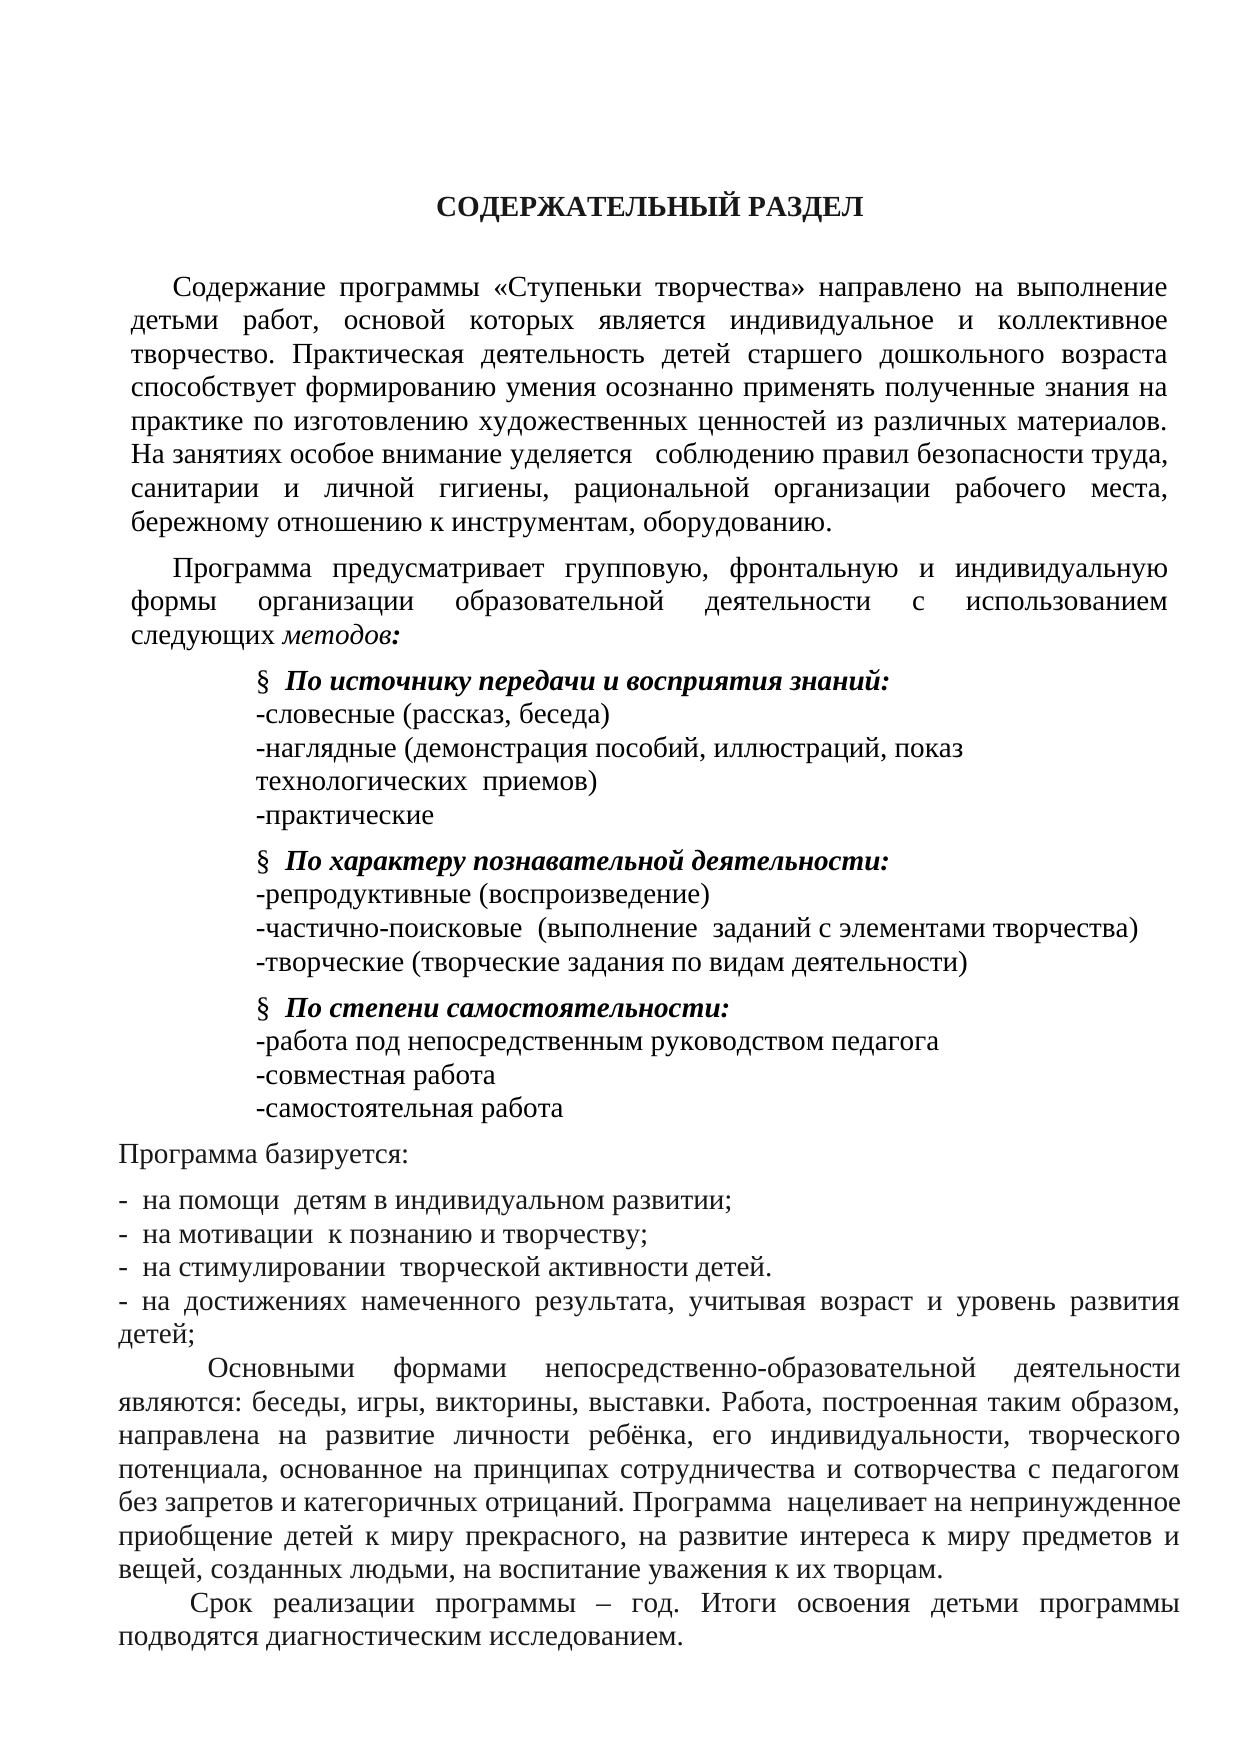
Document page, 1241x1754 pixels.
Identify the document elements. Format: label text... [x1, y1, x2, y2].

text § По степени самостоятельности: -работа под непосредственным руководством педагога -совместная работа -самостоятельная работа [256, 990, 1169, 1124]
text СОДЕРЖАТЕЛЬНЫЙ РАЗДЕЛ [118, 189, 1181, 223]
text Программа предусматривает групповую, фронтальную и индивидуальную формы организации образовательной деятельности с использованием следующих методов: [131, 550, 1169, 650]
text § По источнику передачи и восприятия знаний: -словесные (рассказ, беседа) -наглядные (демонстрация пособий, иллюстраций, показ технологических приемов) -практические [256, 663, 1169, 831]
text - на достижениях намеченного результата, учитывая возраст и уровень развития детей; [118, 1283, 1181, 1350]
text Основными формами непосредственно-образовательной деятельности являются: беседы, игры, викторины, выставки. Работа, построенная таким образом, направлена на развитие личности ребёнка, его индивидуальности, творческого потенциала, основанное на принципах сотрудничества и сотворчества с педагогом без запретов и категоричных отрицаний. Программа нацеливает на непринужденное приобщение детей к миру прекрасного, на развитие интереса к миру предметов и вещей, созданных людьми, на воспитание уважения к их творцам. [118, 1350, 1181, 1585]
text - на стимулировании творческой активности детей. [118, 1249, 1181, 1283]
text § По характеру познавательной деятельности: -репродуктивные (воспроизведение) -частично-поисковые (выполнение заданий с элементами творчества) -творческие (творческие задания по видам деятельности) [256, 843, 1169, 977]
text Программа базируется: [118, 1136, 1169, 1170]
text Содержание программы «Ступеньки творчества» направлено на выполнение детьми работ, основой которых является индивидуальное и коллективное творчество. Практическая деятельность детей старшего дошкольного возраста способствует формированию умения осознанно применять полученные знания на практике по изготовлению художественных ценностей из различных материалов. На занятиях особое внимание уделяется соблюдению правил безопасности труда, санитарии и личной гигиены, рациональной организации рабочего места, бережному отношению к инструментам, оборудованию. [131, 269, 1169, 537]
text Срок реализации программы – год. Итоги освоения детьми программы подводятся диагностическим исследованием. [118, 1585, 1181, 1652]
text - на помощи детям в индивидуальном развитии; [118, 1182, 1181, 1216]
text - на мотивации к познанию и творчеству; [118, 1216, 1181, 1249]
